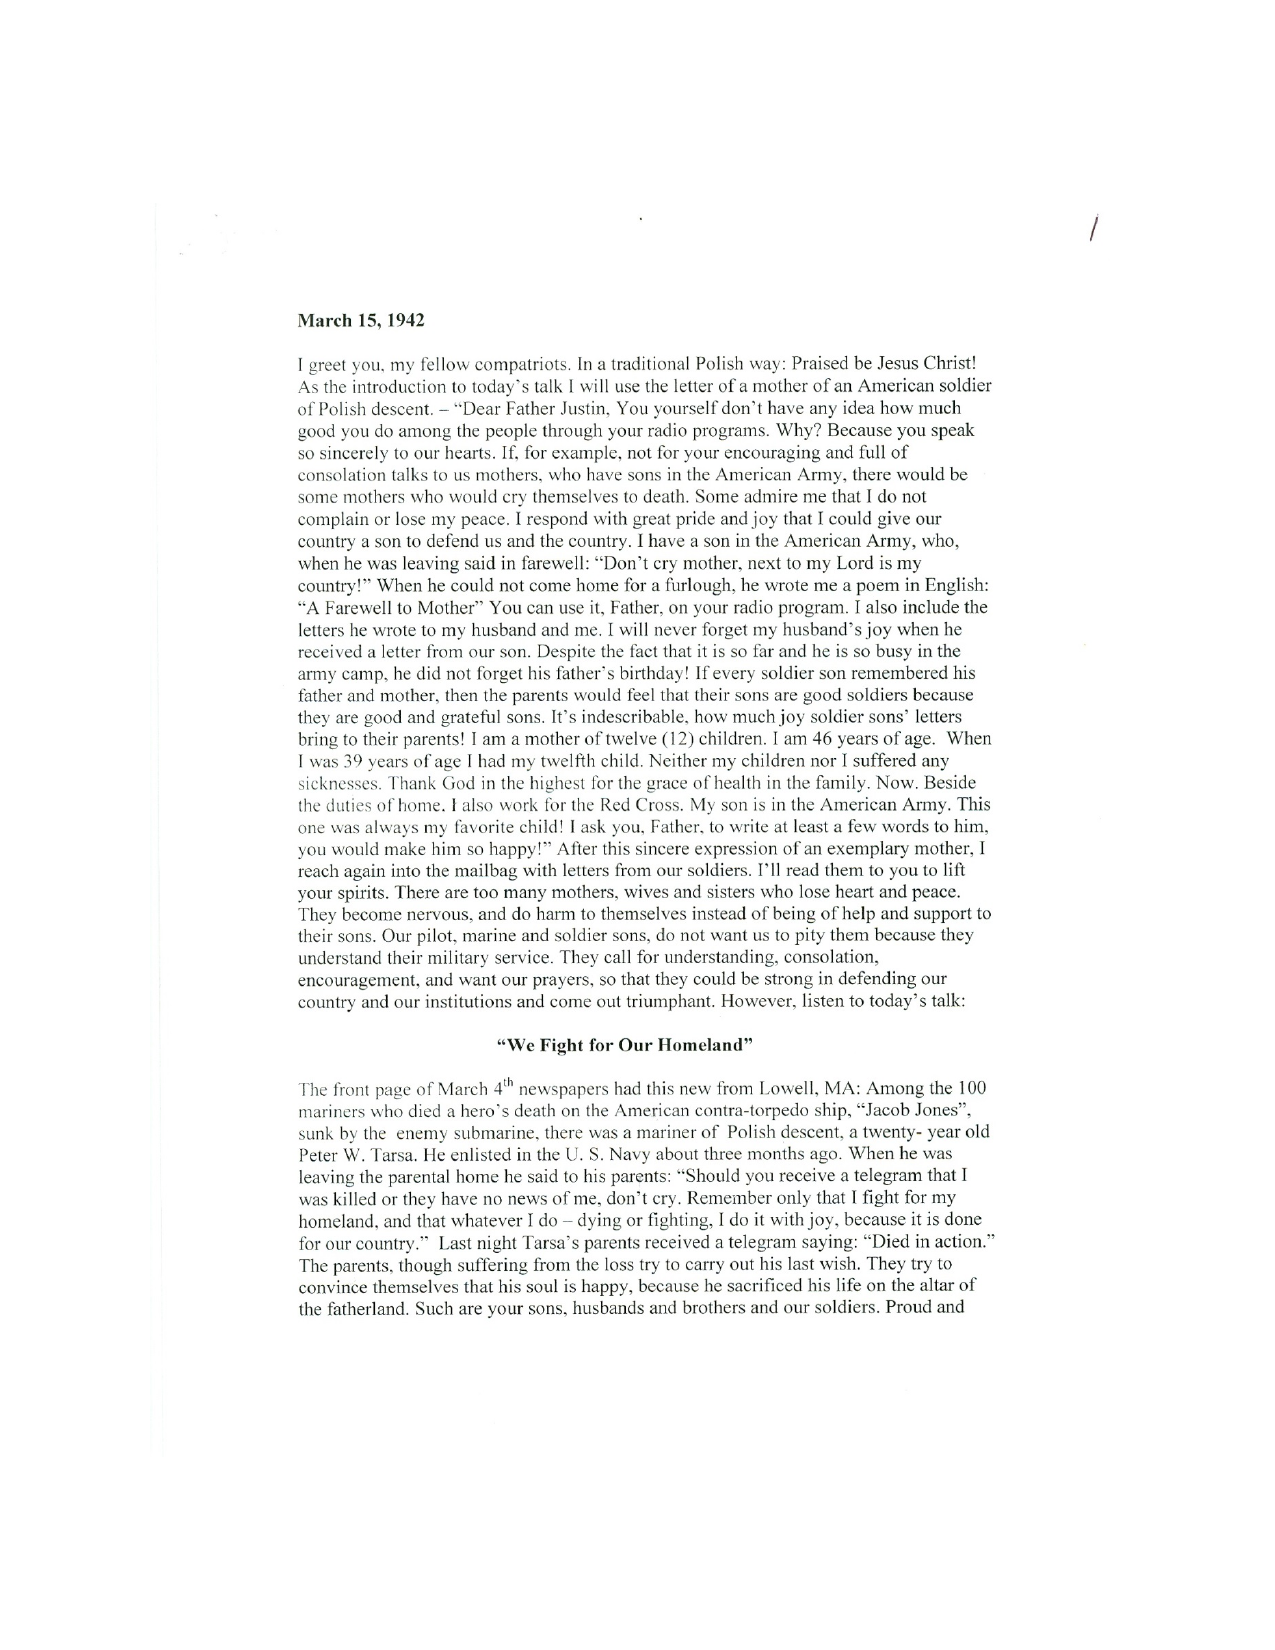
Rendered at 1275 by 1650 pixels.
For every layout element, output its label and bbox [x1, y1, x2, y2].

picture [150, 203, 1125, 1457]
